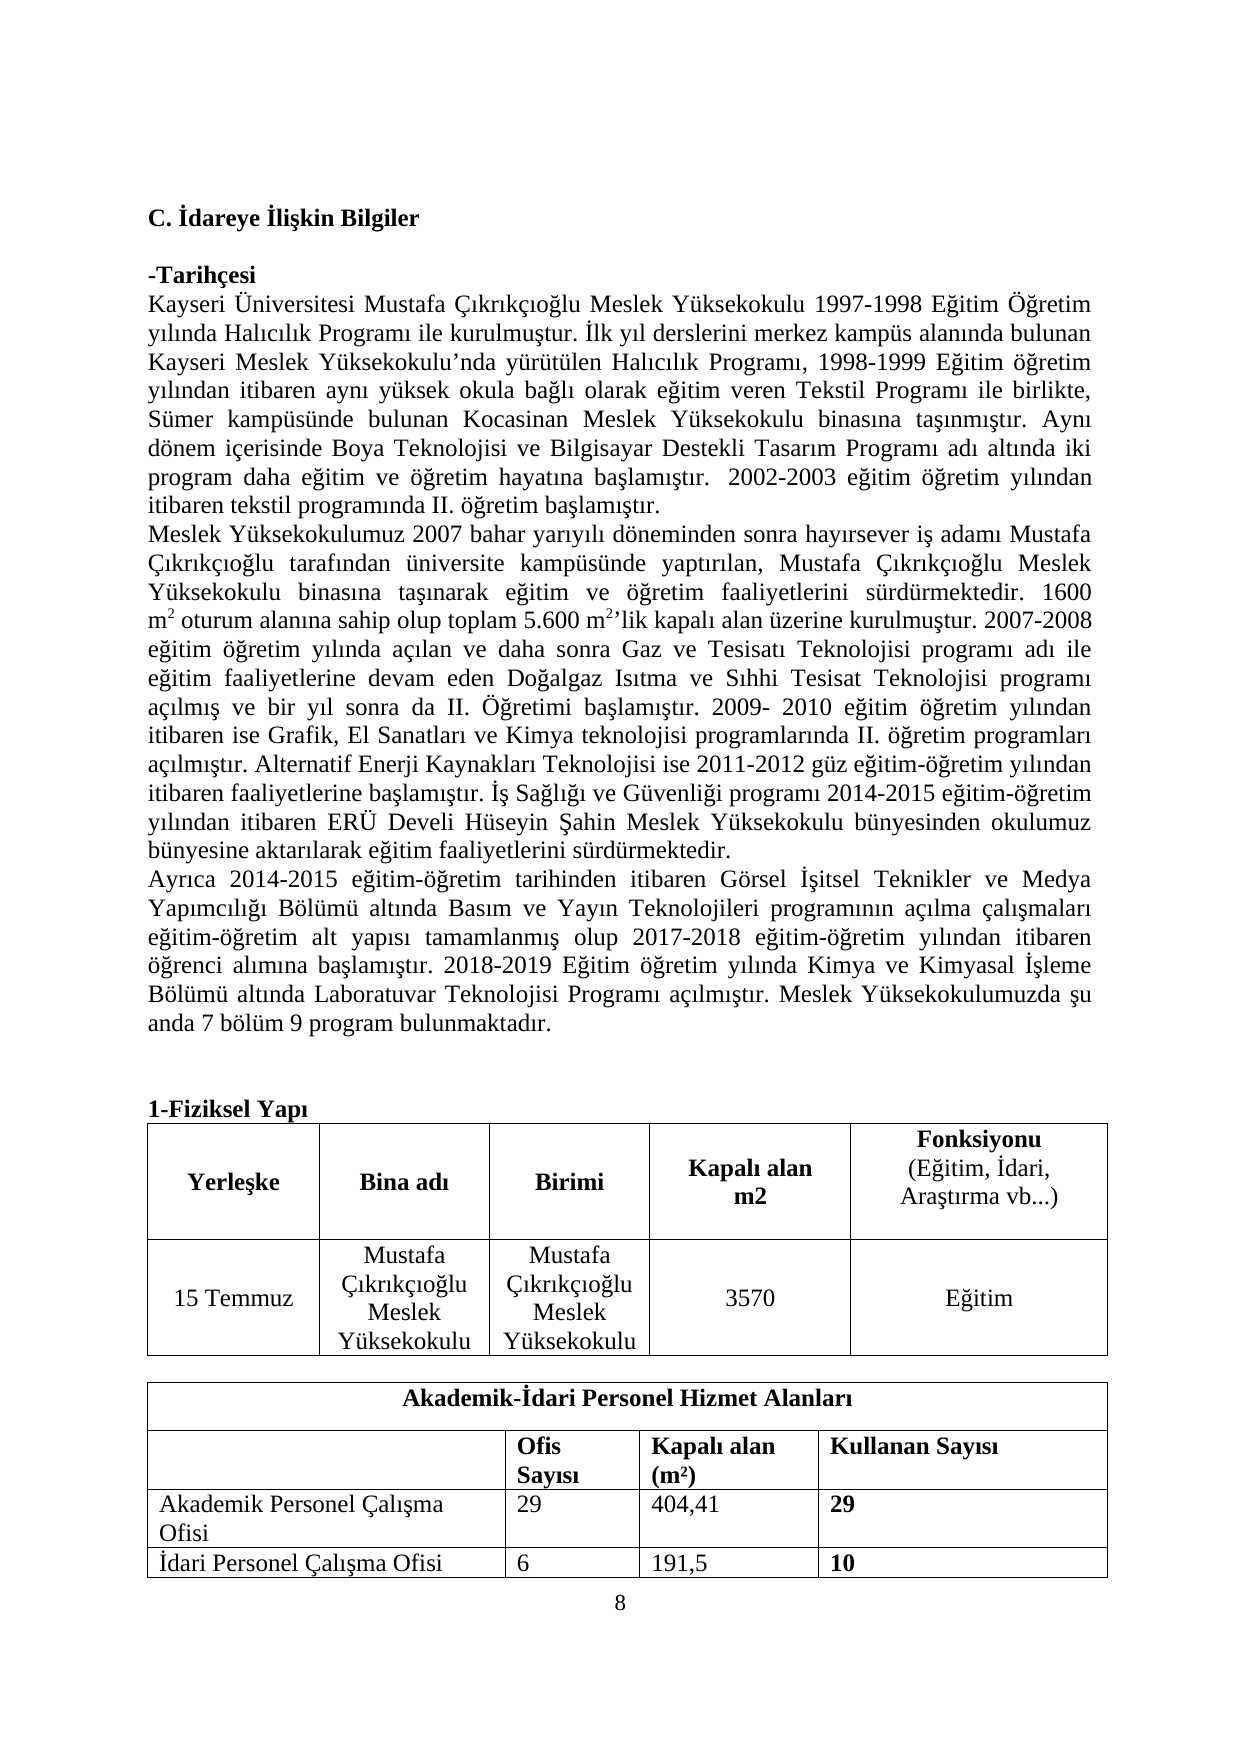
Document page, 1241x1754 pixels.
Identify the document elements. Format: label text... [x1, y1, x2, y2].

text -Tarihçesi [148, 260, 1092, 289]
table_cell 3570 [650, 1240, 850, 1355]
table_header Birimi [490, 1124, 649, 1239]
table_header Yerleşke [148, 1124, 319, 1239]
table_cell Eğitim [851, 1240, 1107, 1355]
table_cell İdari Personel Çalışma Ofisi [148, 1548, 505, 1577]
table_cell Kapalı alan (m²) [640, 1431, 818, 1488]
table_cell Kullanan Sayısı [819, 1431, 1107, 1488]
table_cell Ofis Sayısı [506, 1431, 639, 1488]
table_cell Akademik Personel Çalışma Ofisi [148, 1490, 505, 1547]
table_cell 404,41 [640, 1490, 818, 1547]
table_cell 29 [819, 1490, 1107, 1547]
table_cell [148, 1431, 505, 1488]
table_cell Mustafa Çıkrıkçıoğlu Meslek Yüksekokulu [320, 1240, 489, 1355]
table_cell 6 [506, 1548, 639, 1577]
text Meslek Yüksekokulumuz 2007 bahar yarıyılı döneminden sonra hayırsever iş adamı Mustafa Çıkrıkçıoğlu tarafından üniversite kampüsünde yaptırılan, Mustafa Çıkrıkçıoğlu Meslek Yüksekokulu binasına taşınarak eğitim ve öğretim faaliyetlerini sürdürmektedir. 1600 m2 oturum alanına sahip olup toplam 5.600 m2’lik kapalı alan üzerine kurulmuştur. 2007-2008 eğitim öğretim yılında açılan ve daha sonra Gaz ve Tesisatı Teknolojisi programı adı ile eğitim faaliyetlerine devam eden Doğalgaz Isıtma ve Sıhhi Tesisat Teknolojisi programı açılmış ve bir yıl sonra da II. Öğretimi başlamıştır. 2009- 2010 eğitim öğretim yılından itibaren ise Grafik, El Sanatları ve Kimya teknolojisi programlarında II. öğretim programları açılmıştır. Alternatif Enerji Kaynakları Teknolojisi ise 2011-2012 güz eğitim-öğretim yılından itibaren faaliyetlerine başlamıştır. İş Sağlığı ve Güvenliği programı 2014-2015 eğitim-öğretim yılından itibaren ERÜ Develi Hüseyin Şahin Meslek Yüksekokulu bünyesinden okulumuz bünyesine aktarılarak eğitim faaliyetlerini sürdürmektedir. [148, 519, 1092, 864]
table_cell 191,5 [640, 1548, 818, 1577]
table_cell Mustafa Çıkrıkçıoğlu Meslek Yüksekokulu [490, 1240, 649, 1355]
table_cell 29 [506, 1490, 639, 1547]
text Kayseri Üniversitesi Mustafa Çıkrıkçıoğlu Meslek Yüksekokulu 1997-1998 Eğitim Öğretim yılında Halıcılık Programı ile kurulmuştur. İlk yıl derslerini merkez kampüs alanında bulunan Kayseri Meslek Yüksekokulu’nda yürütülen Halıcılık Programı, 1998-1999 Eğitim öğretim yılından itibaren aynı yüksek okula bağlı olarak eğitim veren Tekstil Programı ile birlikte, Sümer kampüsünde bulunan Kocasinan Meslek Yüksekokulu binasına taşınmıştır. Aynı dönem içerisinde Boya Teknolojisi ve Bilgisayar Destekli Tasarım Programı adı altında iki program daha eğitim ve öğretim hayatına başlamıştır. 2002-2003 eğitim öğretim yılından itibaren tekstil programında II. öğretim başlamıştır. [148, 289, 1092, 519]
table_header Akademik-İdari Personel Hizmet Alanları [148, 1383, 1107, 1430]
table_header Kapalı alan m2 [650, 1124, 850, 1239]
table_cell 10 [819, 1548, 1107, 1577]
text 1-Fiziksel Yapı [148, 1094, 1092, 1123]
text Ayrıca 2014-2015 eğitim-öğretim tarihinden itibaren Görsel İşitsel Teknikler ve Medya Yapımcılığı Bölümü altında Basım ve Yayın Teknolojileri programının açılma çalışmaları eğitim-öğretim alt yapısı tamamlanmış olup 2017-2018 eğitim-öğretim yılından itibaren öğrenci alımına başlamıştır. 2018-2019 Eğitim öğretim yılında Kimya ve Kimyasal İşleme Bölümü altında Laboratuvar Teknolojisi Programı açılmıştır. Meslek Yüksekokulumuzda şu anda 7 bölüm 9 program bulunmaktadır. [148, 864, 1092, 1037]
text C. İdareye İlişkin Bilgiler [148, 203, 1092, 232]
table_header Bina adı [320, 1124, 489, 1239]
table_cell 15 Temmuz [148, 1240, 319, 1355]
table_header Fonksiyonu (Eğitim, İdari, Araştırma vb...) [851, 1124, 1107, 1239]
